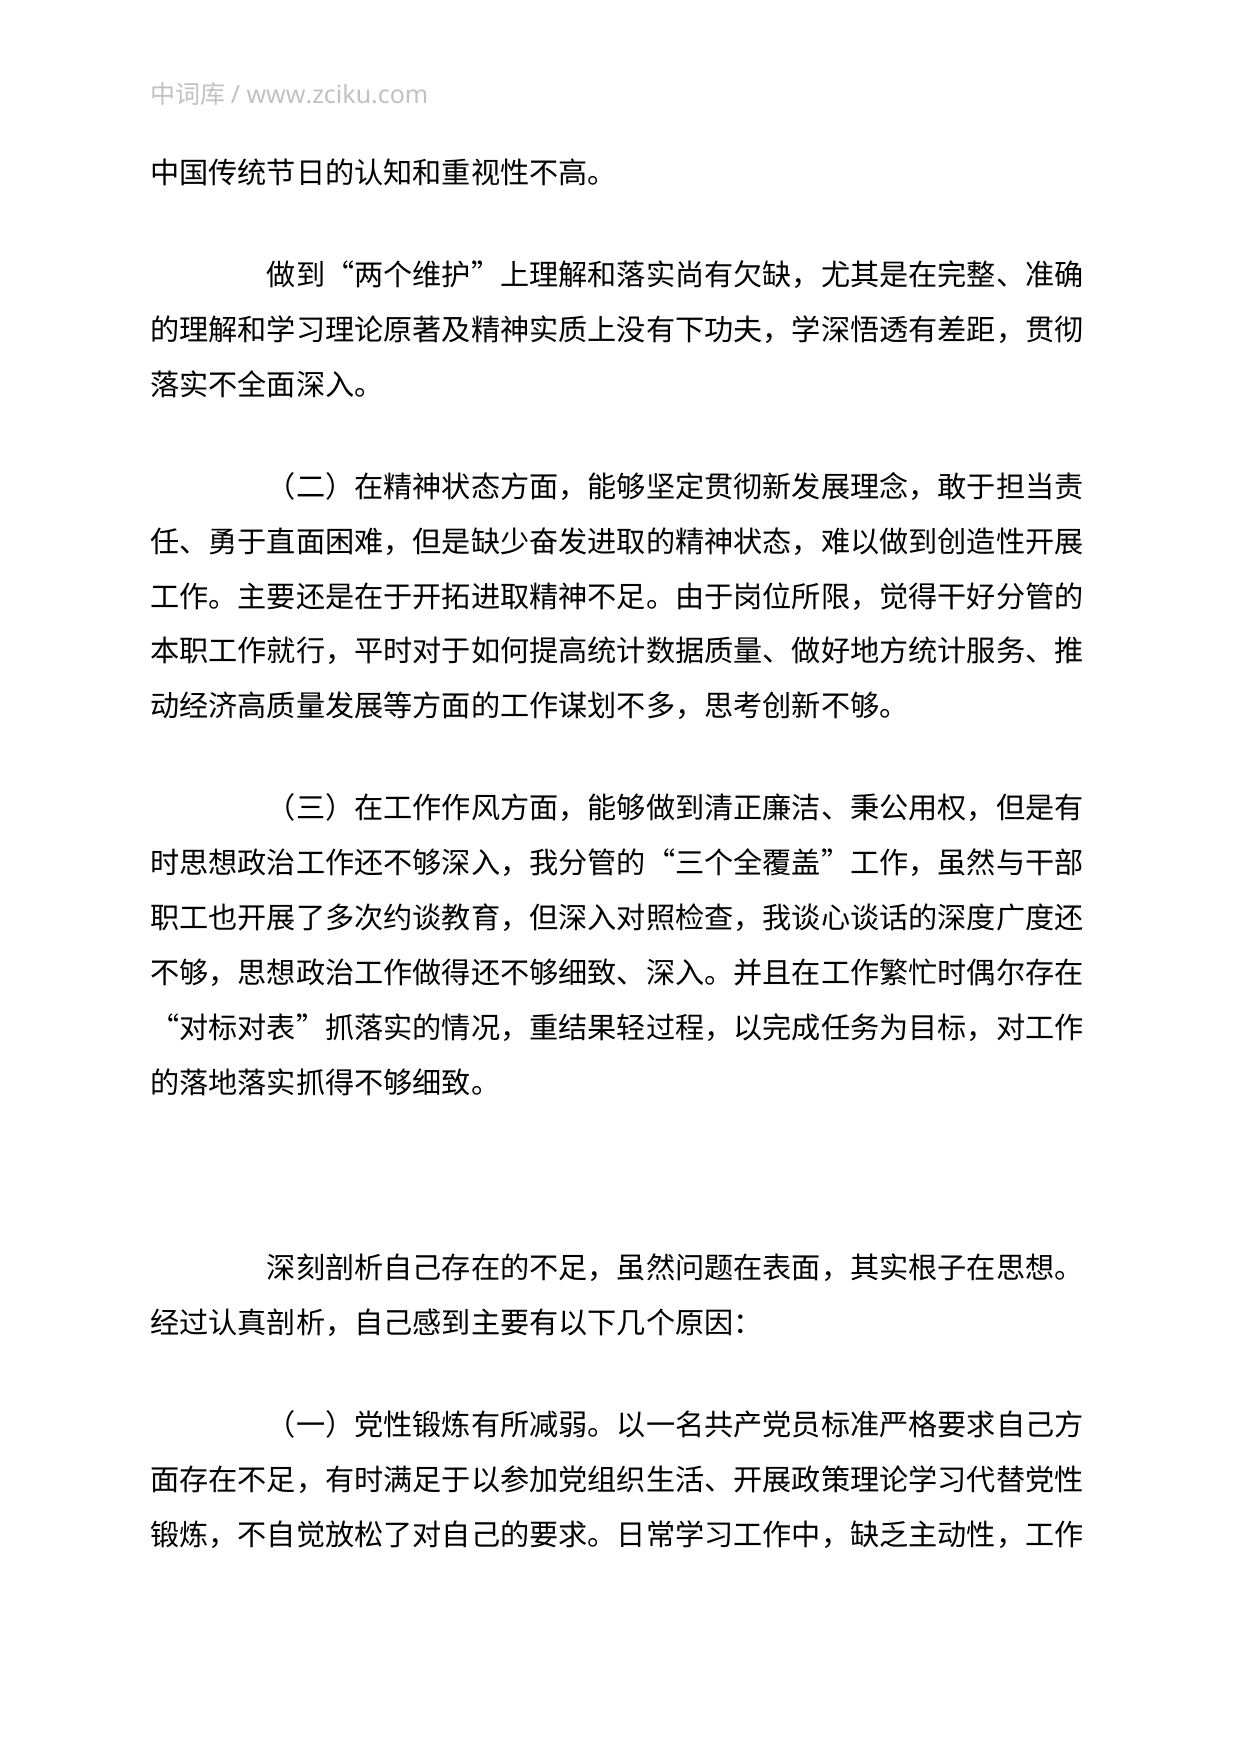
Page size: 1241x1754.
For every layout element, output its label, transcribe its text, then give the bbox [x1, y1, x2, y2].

text （二）在精神状态方面，能够坚定贯彻新发展理念，敢于担当责任、勇于直面困难，但是缺少奋发进取的精神状态，难以做到创造性开展工作。主要还是在于开拓进取精神不足。由于岗位所限，觉得干好分管的本职工作就行，平时对于如何提高统计数据质量、做好地方统计服务、推动经济高质量发展等方面的工作谋划不多，思考创新不够。 [150, 463, 1090, 725]
text 做到“两个维护”上理解和落实尚有欠缺，尤其是在完整、准确的理解和学习理论原著及精神实质上没有下功夫，学深悟透有差距，贯彻落实不全面深入。 [150, 252, 1090, 404]
text （三）在工作作风方面，能够做到清正廉洁、秉公用权，但是有时思想政治工作还不够深入，我分管的“三个全覆盖”工作，虽然与干部职工也开展了多次约谈教育，但深入对照检查，我谈心谈话的深度广度还不够，思想政治工作做得还不够细致、深入。并且在工作繁忙时偶尔存在“对标对表”抓落实的情况，重结果轻过程，以完成任务为目标，对工作的落地落实抓得不够细致。 [150, 785, 1090, 1101]
text 深刻剖析自己存在的不足，虽然问题在表面，其实根子在思想。经过认真剖析，自己感到主要有以下几个原因： [150, 1245, 1090, 1342]
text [150, 150, 1090, 192]
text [150, 1402, 1090, 1554]
